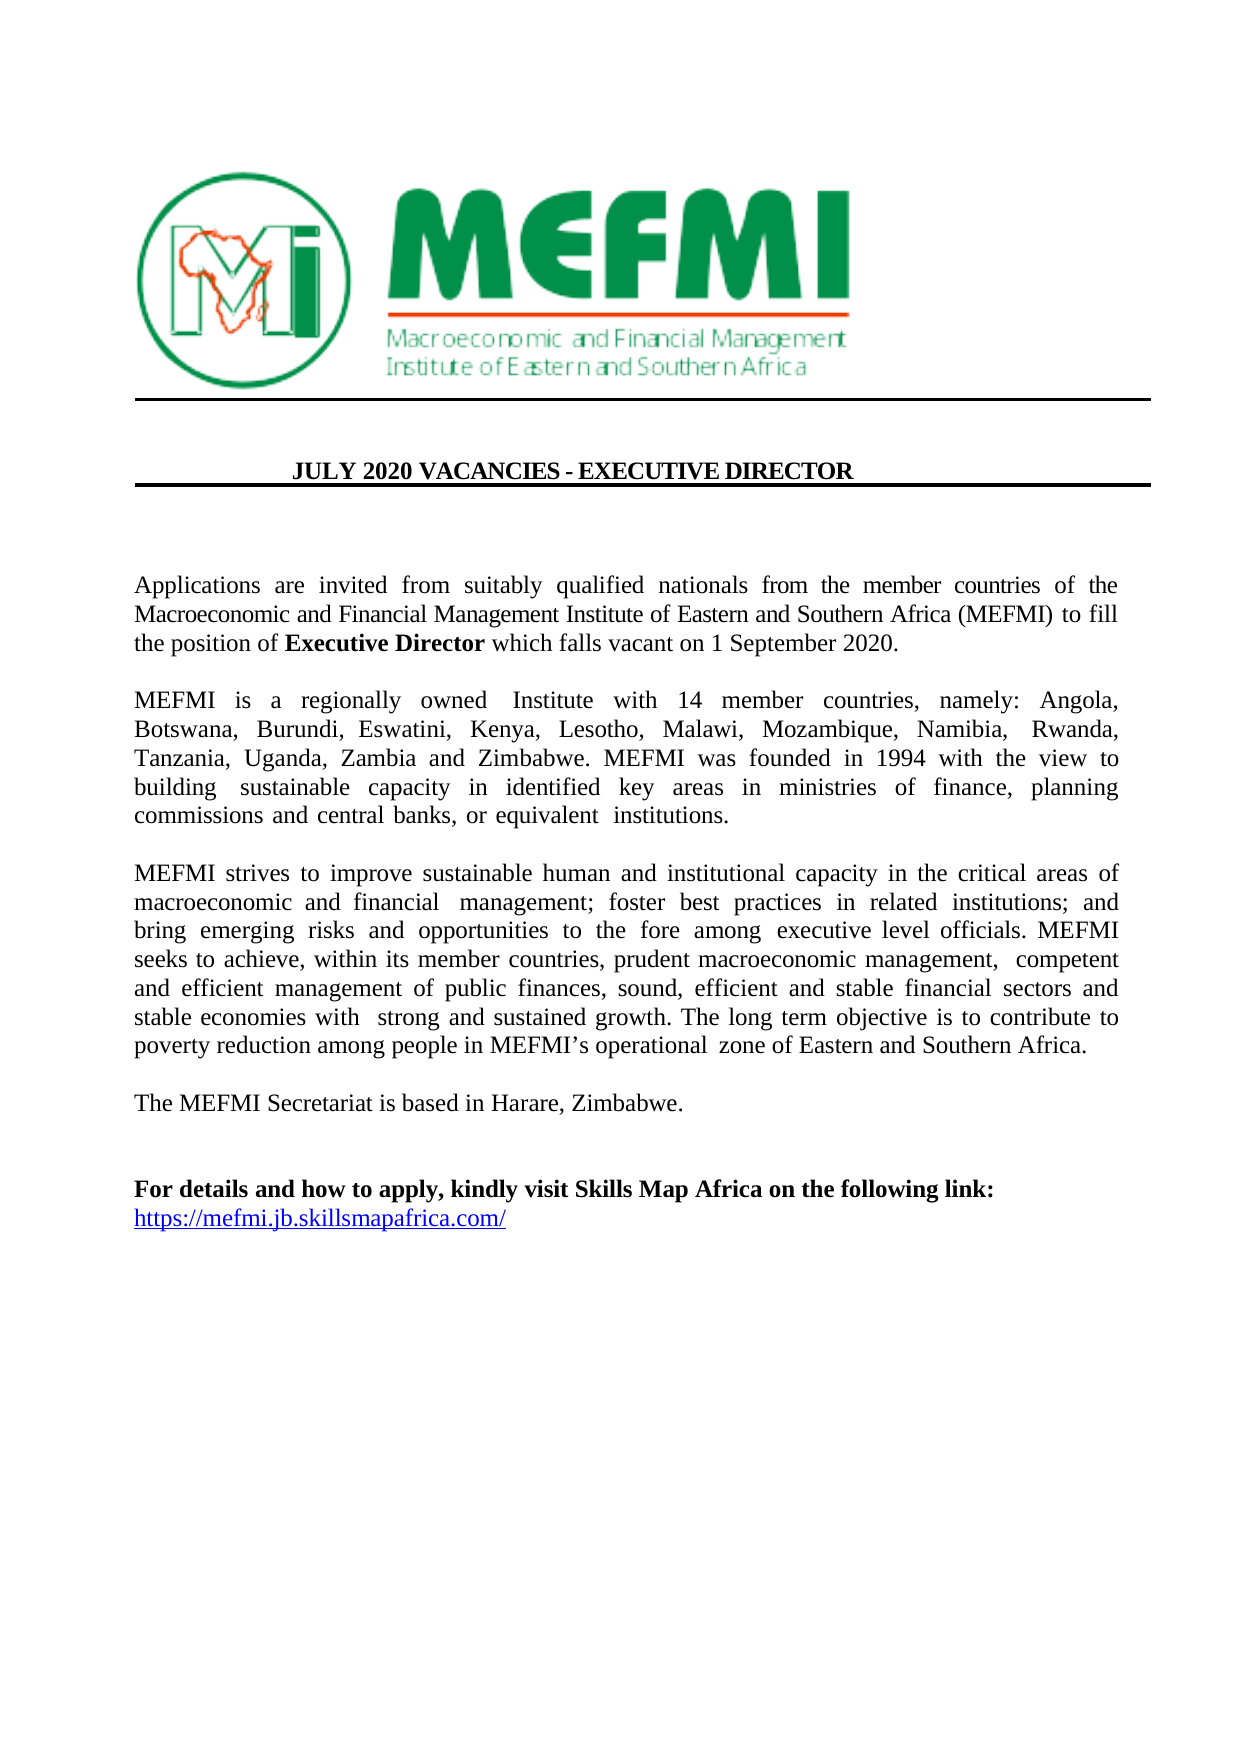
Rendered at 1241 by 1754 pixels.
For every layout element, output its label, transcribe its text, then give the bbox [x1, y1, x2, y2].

text Applications are invited from suitably qualified nationals from the member countries of the Macroeconomic and Financial Management Institute of Eastern and Southern Africa (MEFMI) to fill the position of Executive Director which falls vacant on 1 September 2020. [134, 571, 1118, 657]
text MEFMI is a regionally owned Institute with 14 member countries, namely: Angola, Botswana, Burundi, Eswatini, Kenya, Lesotho, Malawi, Mozambique, Namibia, Rwanda, Tanzania, Uganda, Zambia and Zimbabwe. MEFMI was founded in 1994 with the view to building sustainable capacity in identified key areas in ministries of finance, planning commissions and central banks, or equivalent institutions. [134, 686, 1119, 829]
text MEFMI strives to improve sustainable human and institutional capacity in the critical areas of macroeconomic and financial management; foster best practices in related institutions; and bring emerging risks and opportunities to the fore among executive level officials. MEFMI seeks to achieve, within its member countries, prudent macroeconomic management, competent and efficient management of public finances, sound, efficient and stable financial sectors and stable economies with strong and sustained growth. The long term objective is to contribute to poverty reduction among people in MEFMI’s operational zone of Eastern and Southern Africa. [134, 858, 1119, 1059]
subtitle JULY 2020 VACANCIES - EXECUTIVE DIRECTOR [124, 456, 1021, 485]
text For details and how to apply, kindly visit Skills Map Africa on the following link: [134, 1174, 1164, 1203]
text https://mefmi.jb.skillsmapafrica.com/ [134, 1203, 1164, 1232]
text The MEFMI Secretariat is based in Harare, Zimbabwe. [134, 1088, 1164, 1117]
